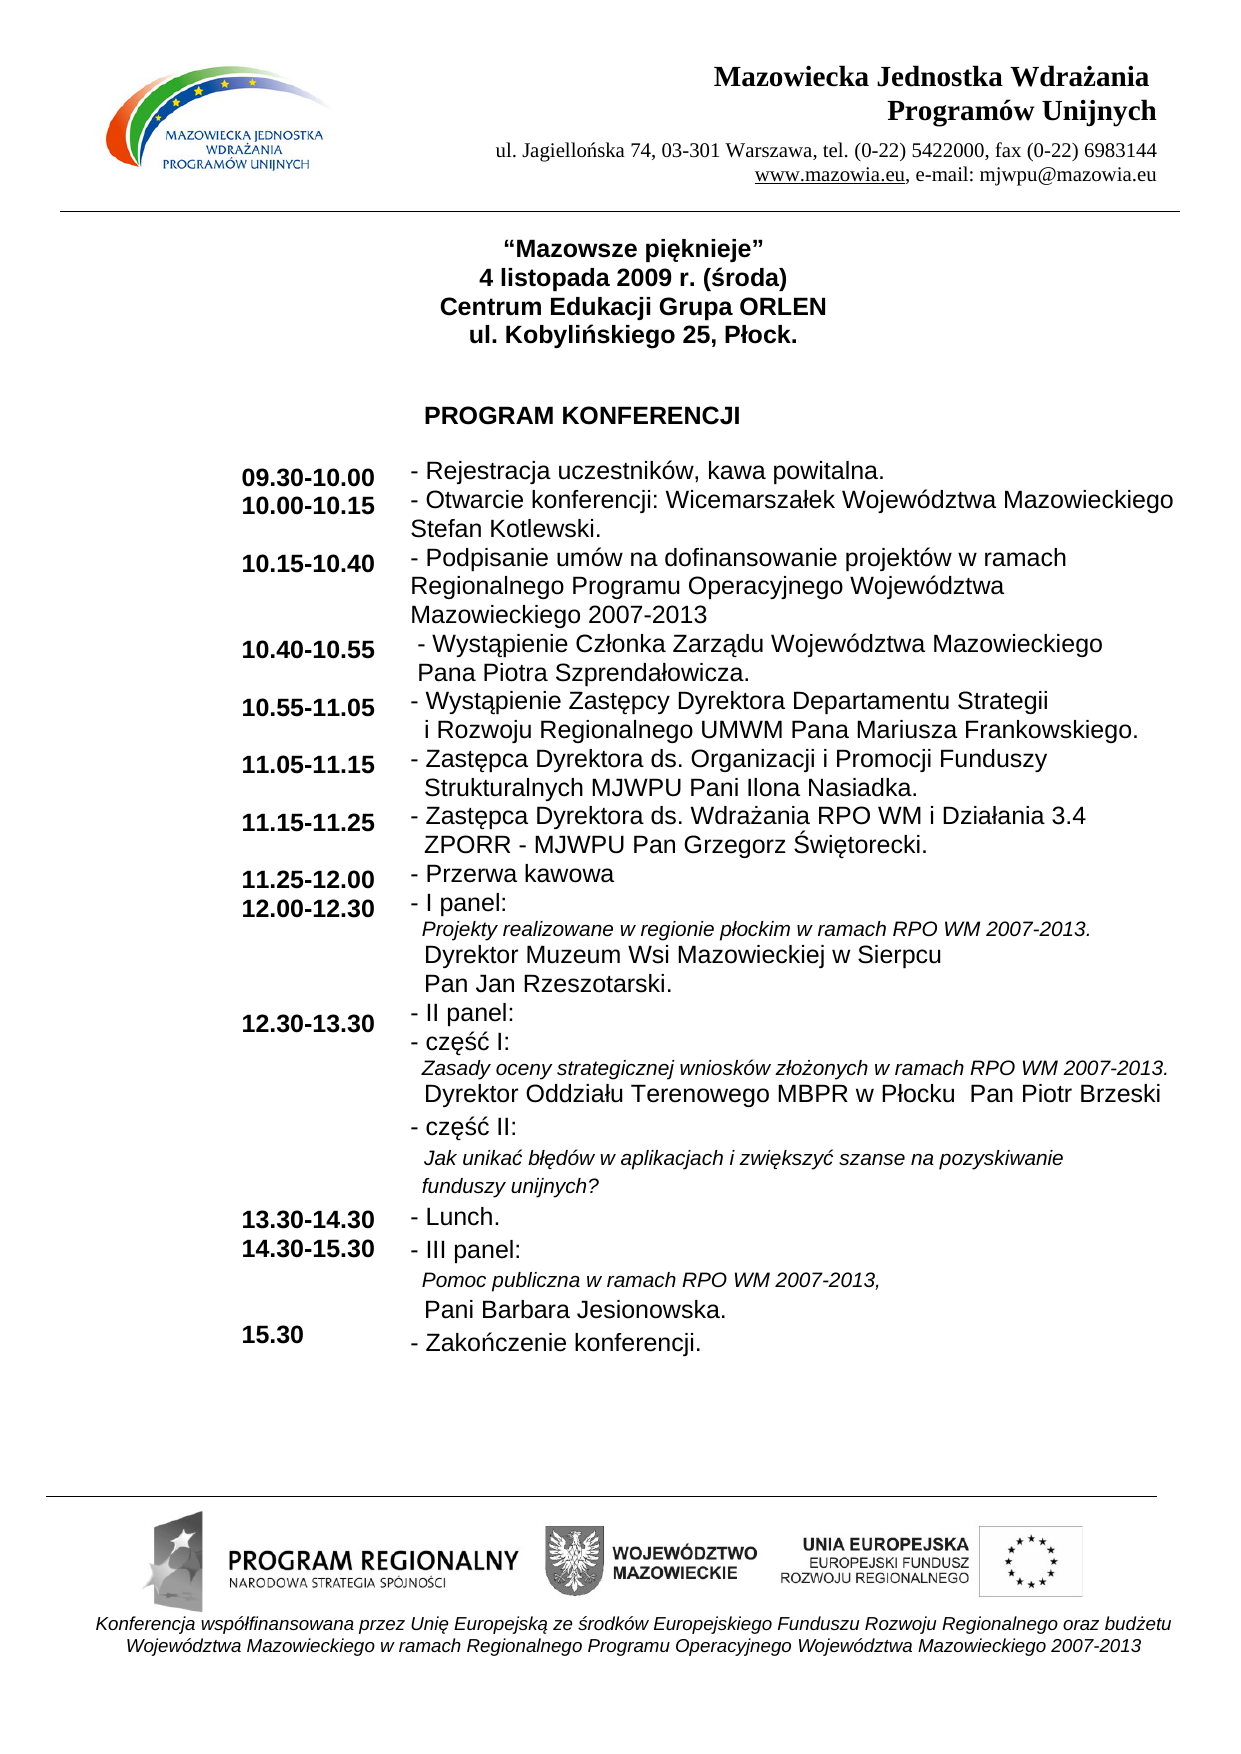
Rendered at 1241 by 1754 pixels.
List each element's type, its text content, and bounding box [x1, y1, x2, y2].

text Konferencja współfinansowana przez Unię Europejską ze środków Europejskiego Funduszu Rozwoju Regionalnego oraz budżetu Województwa Mazowieckiego w ramach Regionalnego Programu Operacyjnego Województwa Mazowieckiego 2007-2013 [95, 1613, 1172, 1656]
picture [95, 56, 358, 185]
picture [138, 1507, 1083, 1616]
